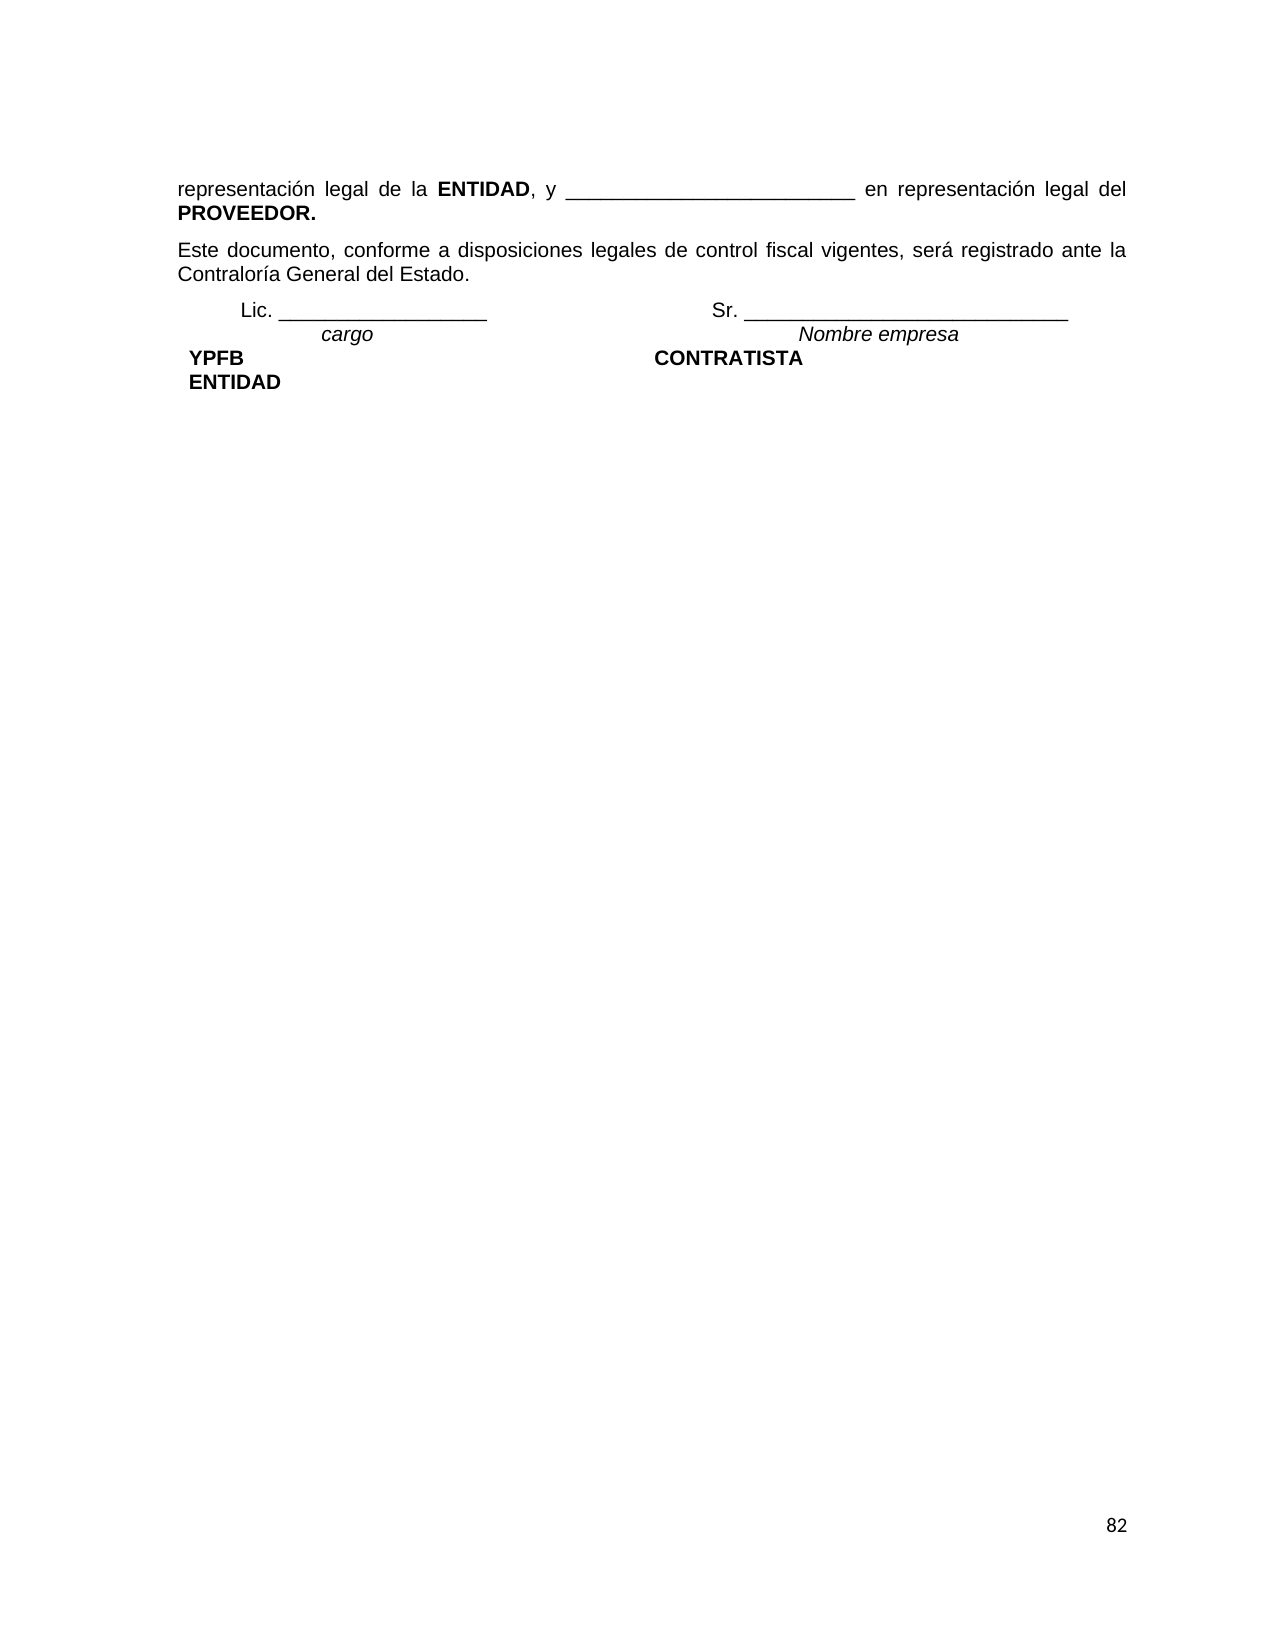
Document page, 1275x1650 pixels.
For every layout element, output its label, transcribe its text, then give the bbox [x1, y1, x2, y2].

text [177, 177, 1127, 225]
table_header Lic. __________________ [177, 298, 643, 322]
table_cell Nombre empresa CONTRATISTA [643, 322, 1127, 394]
table_header Sr. ____________________________ [643, 298, 1127, 322]
text Este documento, conforme a disposiciones legales de control fiscal vigentes, será registrado ante la Contraloría General del Estado. [177, 238, 1127, 286]
table_cell cargo YPFB ENTIDAD [177, 322, 643, 394]
